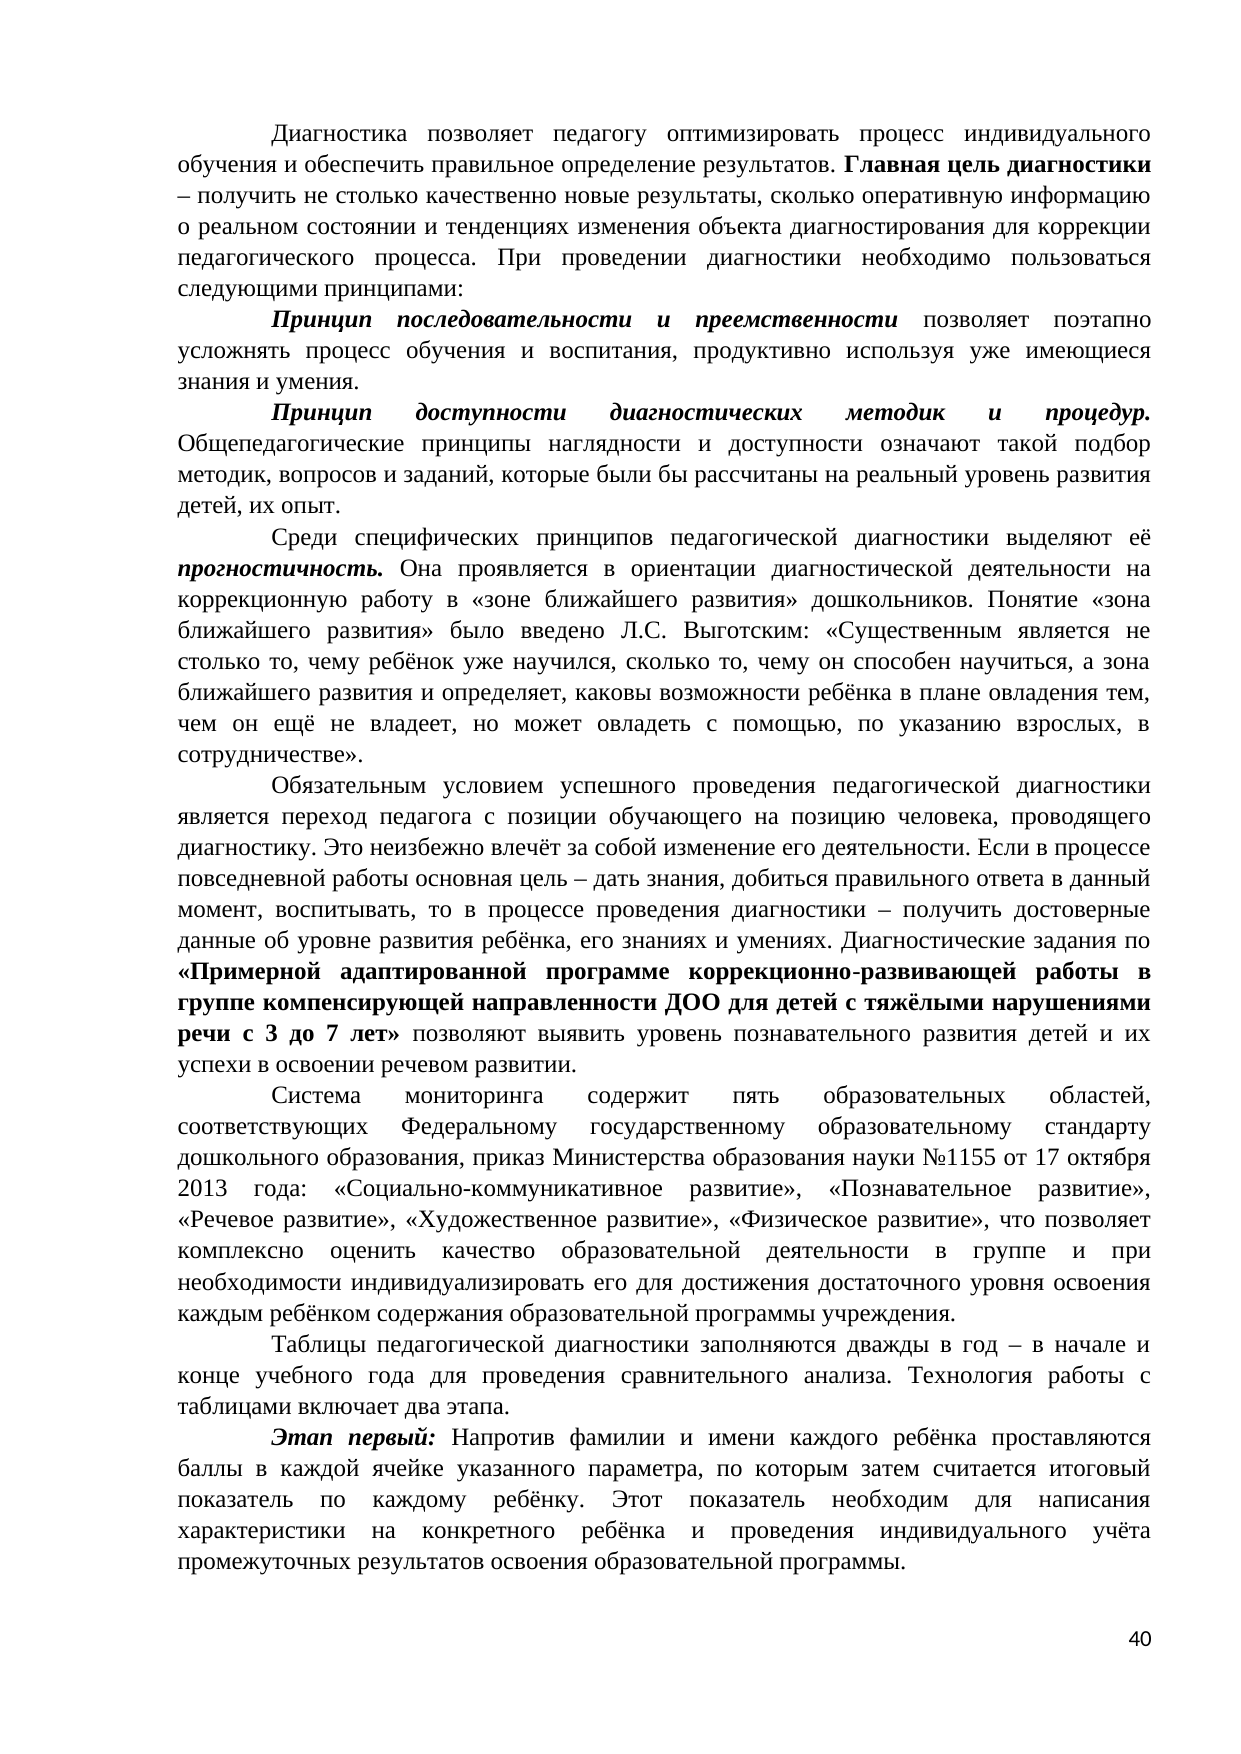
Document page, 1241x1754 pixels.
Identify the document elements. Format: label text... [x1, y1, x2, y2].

text Система мониторинга содержит пять образовательных областей, соответствующих Федеральному государственному образовательному стандарту дошкольного образования, приказ Министерства образования науки №1155 от 17 октября 2013 года: «Социально-коммуникативное развитие», «Познавательное развитие», «Речевое развитие», «Художественное развитие», «Физическое развитие», что позволяет комплексно оценить качество образовательной деятельности в группе и при необходимости индивидуализировать его для достижения достаточного уровня освоения каждым ребёнком содержания образовательной программы учреждения. [177, 1080, 1152, 1326]
text Принцип доступности диагностических методик и процедур. Общепедагогические принципы наглядности и доступности означают такой подбор методик, вопросов и заданий, которые были бы рассчитаны на реальный уровень развития детей, их опыт. [177, 397, 1152, 519]
text Этап первый: Напротив фамилии и имени каждого ребёнка проставляются баллы в каждой ячейке указанного параметра, по которым затем считается итоговый показатель по каждому ребёнку. Этот показатель необходим для написания характеристики на конкретного ребёнка и проведения индивидуального учёта промежуточных результатов освоения образовательной программы. [177, 1422, 1152, 1575]
text Обязательным условием успешного проведения педагогической диагностики является переход педагога с позиции обучающего на позицию человека, проводящего диагностику. Это неизбежно влечёт за собой изменение его деятельности. Если в процессе повседневной работы основная цель – дать знания, добиться правильного ответа в данный момент, воспитывать, то в процессе проведения диагностики – получить достоверные данные об уровне развития ребёнка, его знаниях и умениях. Диагностические задания по «Примерной адаптированной программе коррекционно-развивающей работы в группе компенсирующей направленности ДОО для детей с тяжёлыми нарушениями речи с 3 до 7 лет» позволяют выявить уровень познавательного развития детей и их успехи в освоении речевом развитии. [177, 770, 1152, 1078]
text Принцип последовательности и преемственности позволяет поэтапно усложнять процесс обучения и воспитания, продуктивно используя уже имеющиеся знания и умения. [177, 304, 1152, 395]
text Среди специфических принципов педагогической диагностики выделяют её прогностичность. Она проявляется в ориентации диагностической деятельности на коррекционную работу в «зоне ближайшего развития» дошкольников. Понятие «зона ближайшего развития» было введено Л.С. Выготским: «Существенным является не столько то, чему ребёнок уже научился, сколько то, чему он способен научиться, а зона ближайшего развития и определяет, каковы возможности ребёнка в плане овладения тем, чем он ещё не владеет, но может овладеть с помощью, по указанию взрослых, в сотрудничестве». [177, 522, 1152, 768]
text Таблицы педагогической диагностики заполняются дважды в год – в начале и конце учебного года для проведения сравнительного анализа. Технология работы с таблицами включает два этапа. [177, 1329, 1152, 1419]
text Диагностика позволяет педагогу оптимизировать процесс индивидуального обучения и обеспечить правильное определение результатов. Главная цель диагностики – получить не столько качественно новые результаты, сколько оперативную информацию о реальном состоянии и тенденциях изменения объекта диагностирования для коррекции педагогического процесса. При проведении диагностики необходимо пользоваться следующими принципами: [177, 118, 1152, 302]
